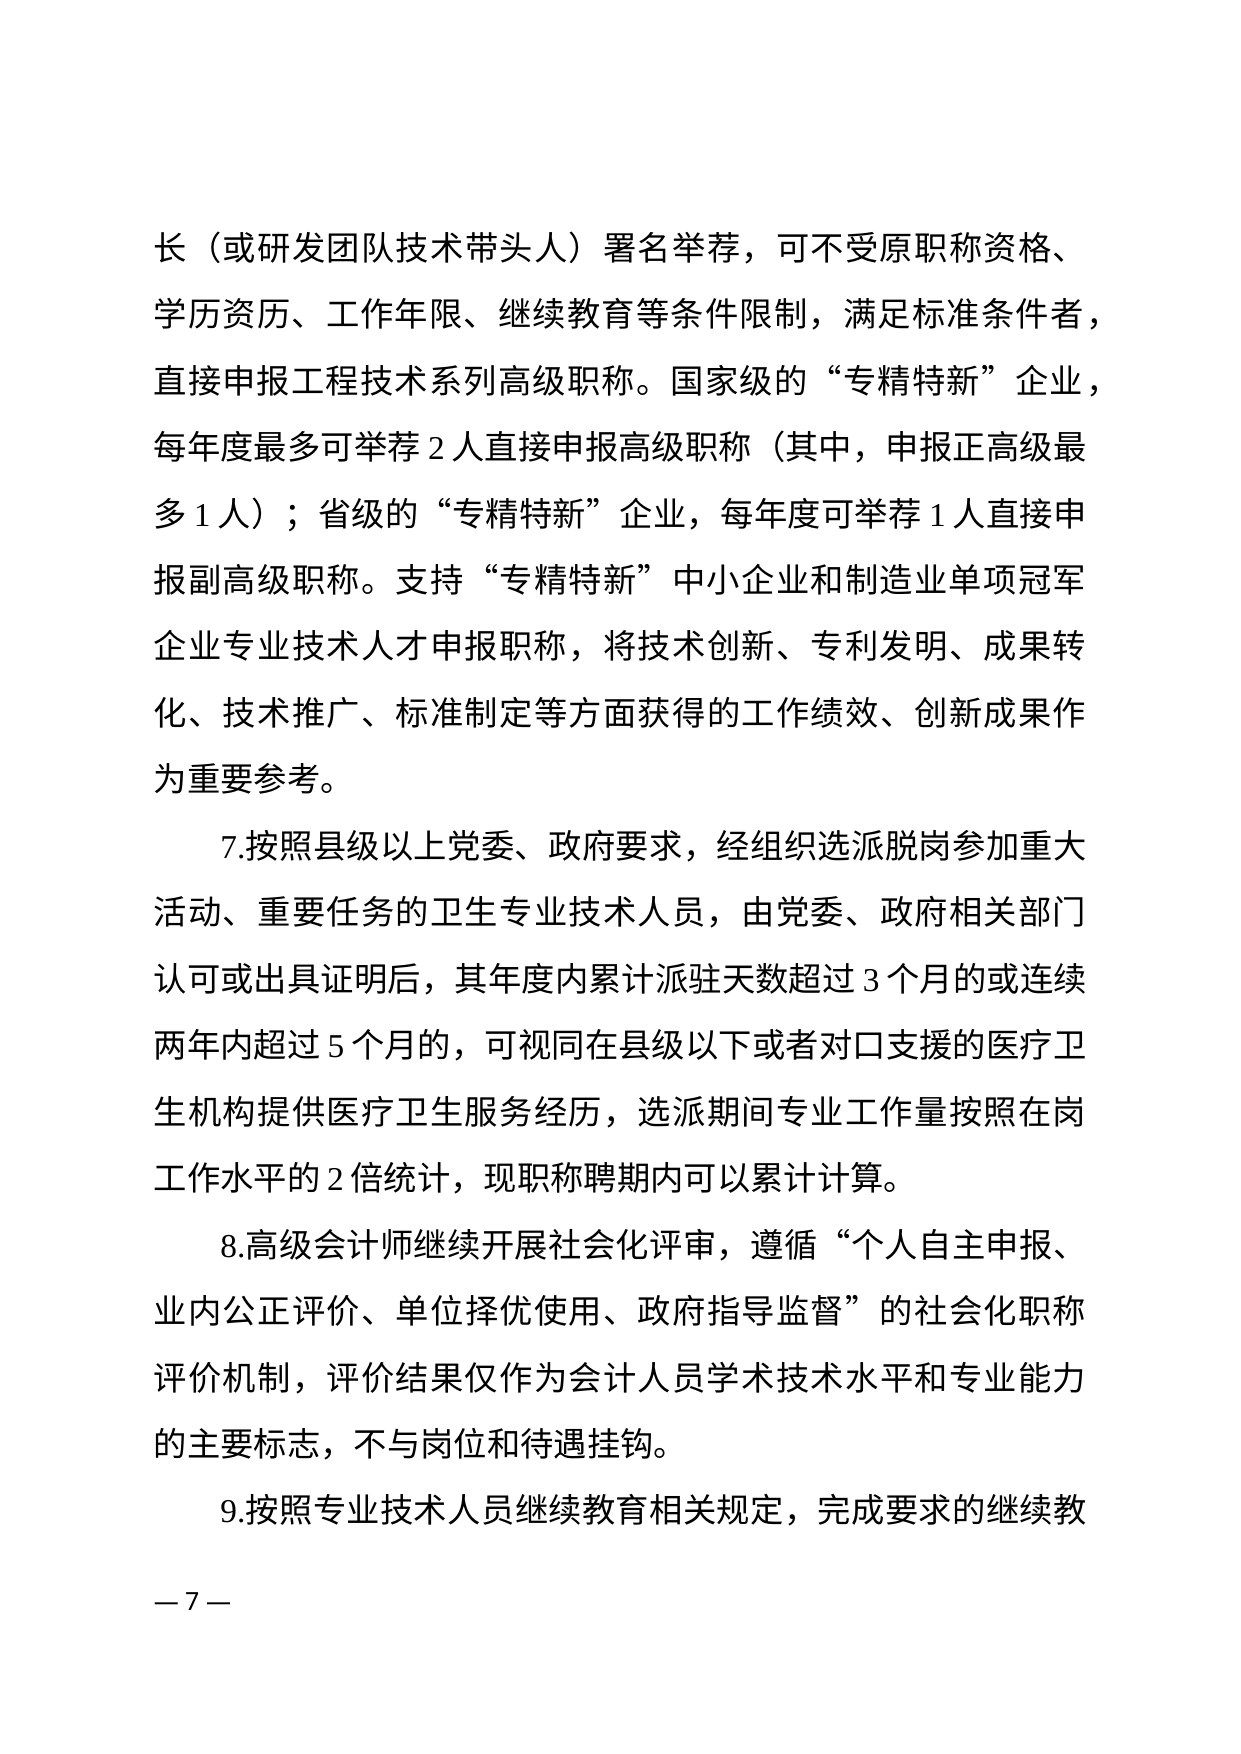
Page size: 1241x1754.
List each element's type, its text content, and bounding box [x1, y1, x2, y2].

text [153, 1475, 1087, 1542]
text 8.高级会计师继续开展社会化评审，遵循“个人自主申报、业内公正评价、单位择优使用、政府指导监督”的社会化职称评价机制，评价结果仅作为会计人员学术技术水平和专业能力的主要标志，不与岗位和待遇挂钩。 [153, 1209, 1087, 1475]
text 7.按照县级以上党委、政府要求，经组织选派脱岗参加重大活动、重要任务的卫生专业技术人员，由党委、政府相关部门认可或出具证明后，其年度内累计派驻天数超过3个月的或连续两年内超过5个月的，可视同在县级以下或者对口支援的医疗卫生机构提供医疗卫生服务经历，选派期间专业工作量按照在岗工作水平的2倍统计，现职称聘期内可以累计计算。 [153, 811, 1087, 1209]
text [153, 212, 1087, 811]
